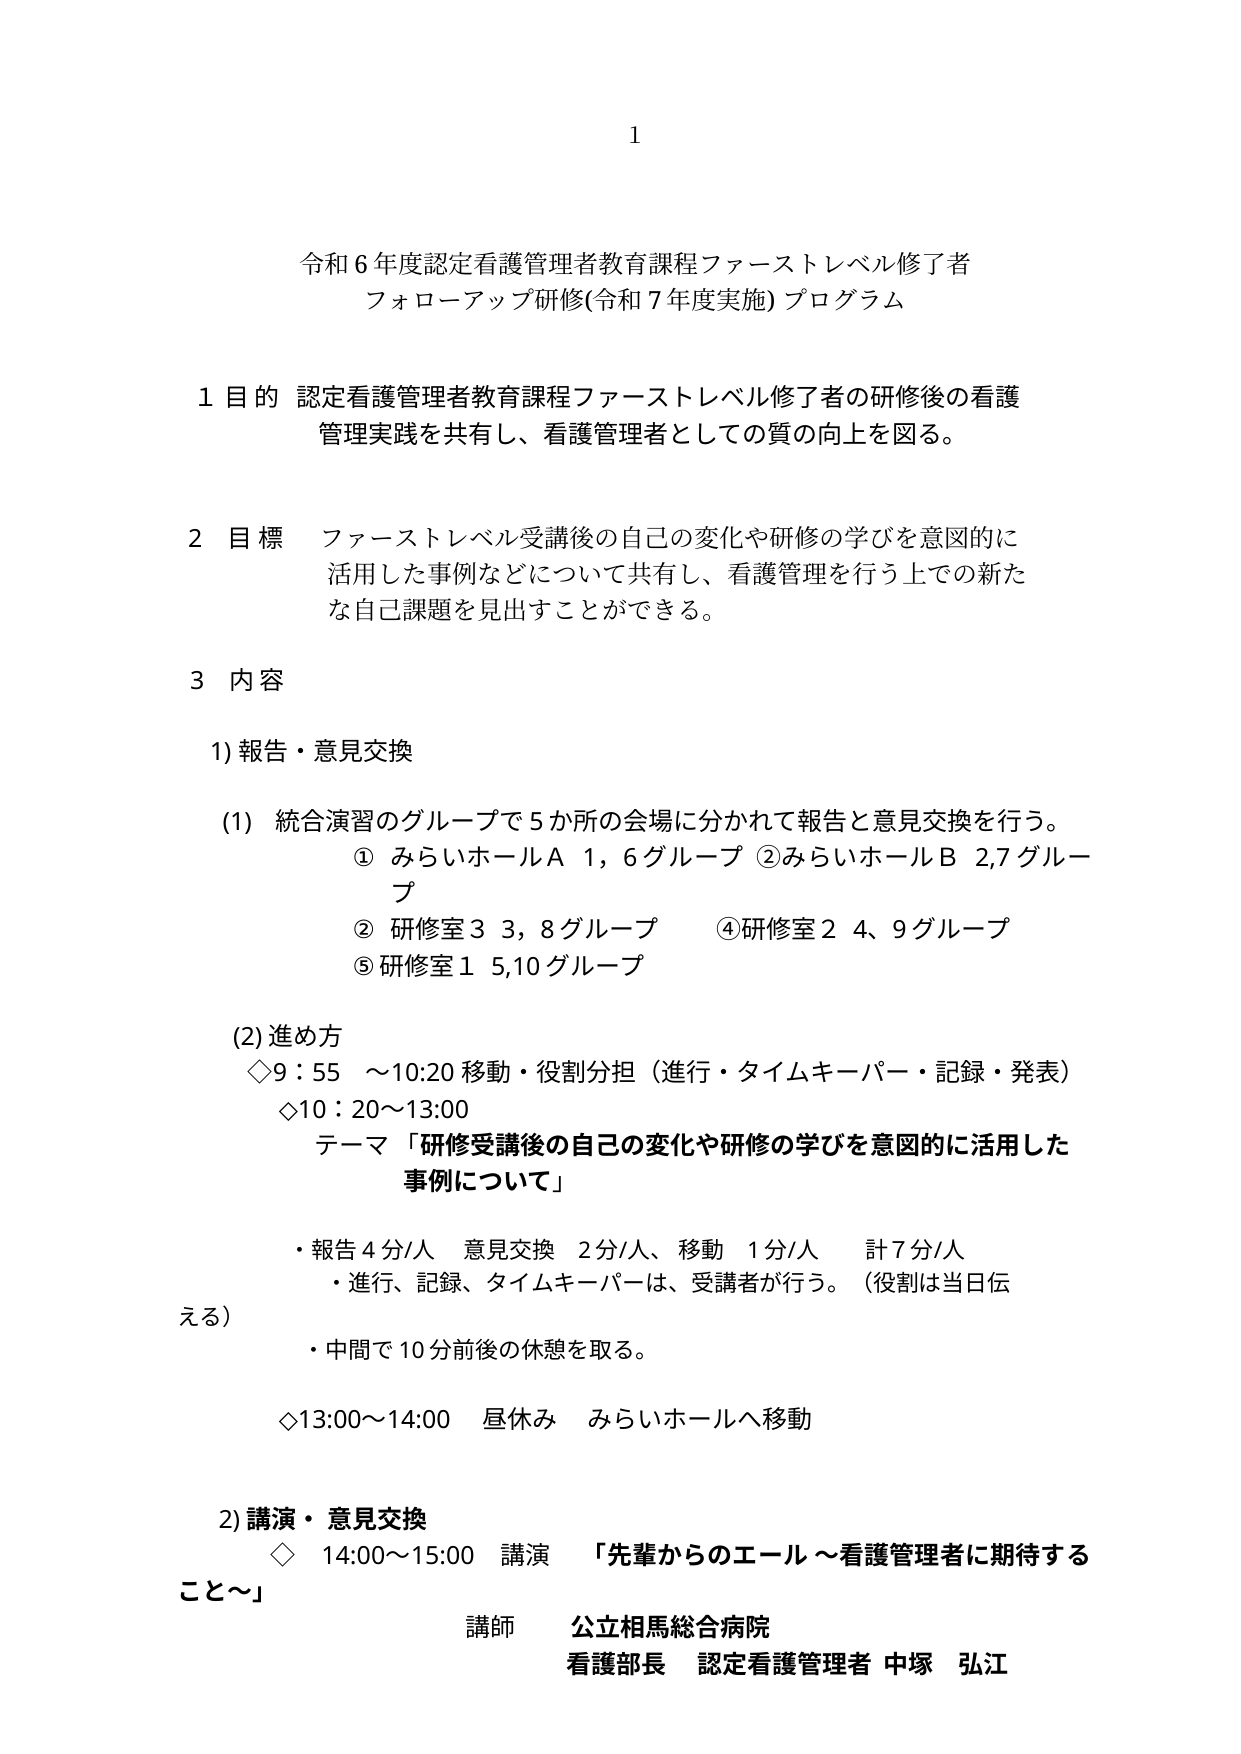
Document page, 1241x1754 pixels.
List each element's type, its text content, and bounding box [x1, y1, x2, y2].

text フォローアップ研修(令和7年度実施) プログラム [177, 281, 1093, 317]
text 2) 講演・ 意見交換 [177, 1499, 1093, 1535]
list みらいホールＡ 1，6グループ ②みらいホールＢ 2,7グループ [352, 837, 1093, 910]
text ◇9：55 ～10:20 移動・役割分担（進行・タイムキーパー・記録・発表） [177, 1053, 1093, 1089]
text １ 目 的 認定看護管理者教育課程ファーストレベル修了者の研修後の看護 [177, 378, 1093, 414]
text 令和6年度認定看護管理者教育課程ファーストレベル修了者 [177, 245, 1093, 281]
text ◇10：20～13:00 [177, 1089, 1093, 1125]
text ◇13:00～14:00 昼休み みらいホールへ移動 [177, 1399, 1093, 1435]
text 2 目 標 ファーストレベル受講後の自己の変化や研修の学びを意図的に [188, 518, 1093, 555]
text ・進行、記録、タイムキーパーは、受講者が行う。（役割は当日伝える） [177, 1265, 1030, 1332]
text 1) 報告・意見交換 [177, 731, 1093, 767]
text ◇ 14:00～15:00 講演 「先輩からのエール ～看護管理者に期待すること～」 [177, 1535, 1093, 1608]
text 看護部長 認定看護管理者 中塚 弘江 [177, 1644, 1093, 1680]
text な自己課題を見出すことができる。 [264, 591, 1078, 627]
text ⑤研修室１ 5,10グループ [177, 946, 1093, 982]
text 活用した事例などについて共有し、看護管理を行う上での新た [264, 555, 1078, 591]
text 講師 公立相馬総合病院 [177, 1608, 1093, 1644]
text 管理実践を共有し、看護管理者としての質の向上を図る。 [177, 414, 1093, 450]
list 研修室３ 3，8グループ ④研修室２ 4、9グループ [352, 910, 1093, 946]
text テーマ 「研修受講後の自己の変化や研修の学びを意図的に活用した [177, 1125, 1093, 1162]
text 3 内 容 [177, 661, 1093, 697]
text ・報告4 分/人 意見交換 2分/人、 移動 1分/人 計７分/人 [177, 1232, 1043, 1265]
text (2) 進め方 [177, 1017, 1093, 1053]
list 統合演習のグループで5か所の会場に分かれて報告と意見交換を行う。 [222, 801, 1093, 837]
text １ [177, 118, 1093, 149]
text ・中間で10分前後の休憩を取る。 [177, 1332, 1093, 1365]
text 事例について」 [177, 1162, 1093, 1198]
